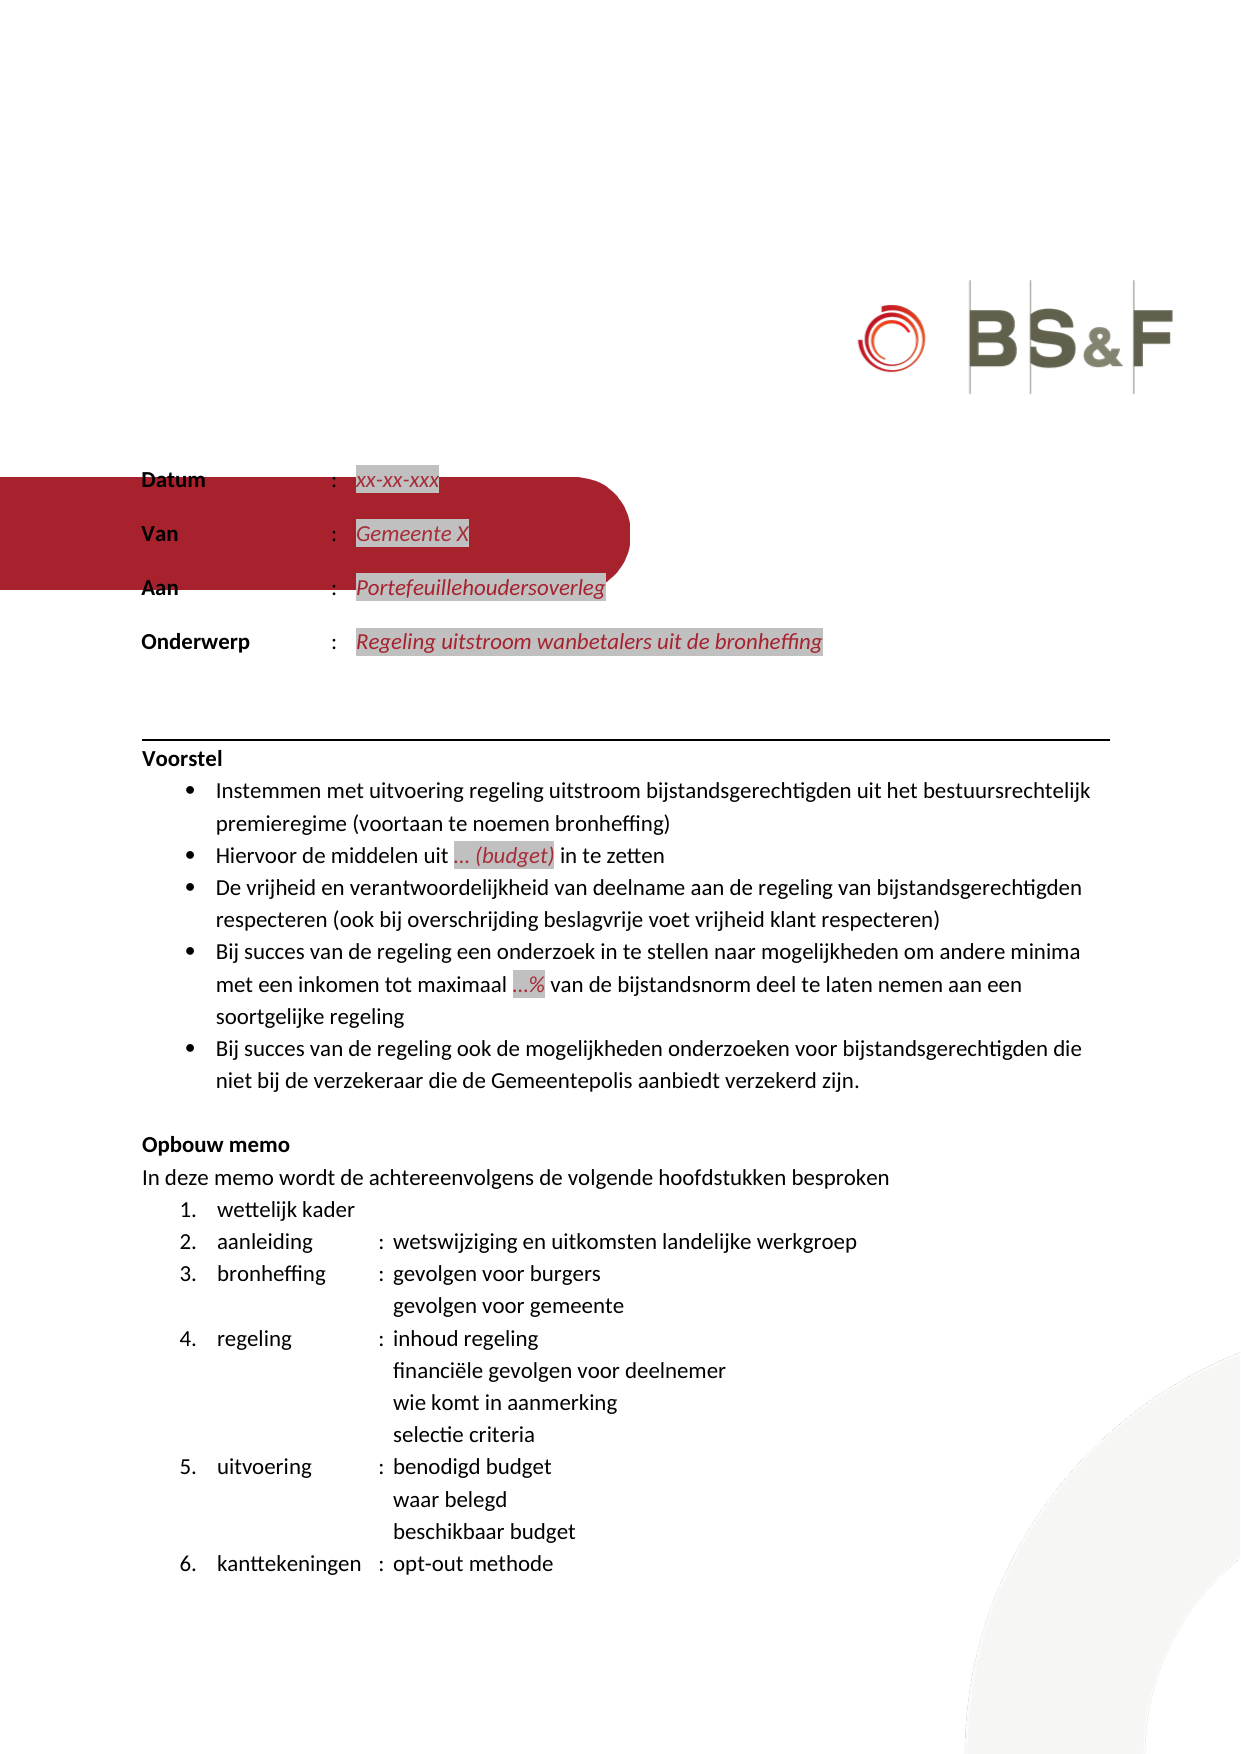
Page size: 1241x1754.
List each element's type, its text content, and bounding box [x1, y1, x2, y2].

text Opbouw memo [142, 1131, 1110, 1159]
list Bij succes van de regeling ook de mogelijkheden onderzoeken voor bijstandsgerechtigden die niet bij de verzekeraar die de Gemeentepolis aanbiedt verzekerd zijn. [186, 1034, 1110, 1094]
text selectie criteria [367, 1420, 1110, 1448]
list regeling : inhoud regeling [179, 1324, 1110, 1352]
list Hiervoor de middelen uit … (budget) in te zetten [554, 841, 1110, 869]
text In deze memo wordt de achtereenvolgens de volgende hoofdstukken besproken [142, 1163, 1110, 1191]
text financiële gevolgen voor deelnemer [289, 1356, 1110, 1384]
list wettelijk kader [179, 1195, 1110, 1223]
list Instemmen met uitvoering regeling uitstroom bijstandsgerechtigden uit het bestuursrechtelijk premieregime (voortaan te noemen bronheffing) [186, 777, 1110, 837]
list De vrijheid en verantwoordelijkheid van deelname aan de regeling van bijstandsgerechtigden respecteren (ook bij overschrijding beslagvrije voet vrijheid klant respecteren) [186, 873, 1110, 933]
list uitvoering : benodigd budget [179, 1452, 1110, 1481]
list Bij succes van de regeling een onderzoek in te stellen naar mogelijkheden om andere minima met een inkomen tot maximaal …% van de bijstandsnorm deel te laten nemen aan een soortgelijke regeling [186, 937, 1110, 1030]
picture [5, 205, 1241, 1754]
list aanleiding : wetswijziging en uitkomsten landelijke werkgroep [179, 1227, 1110, 1255]
text wie komt in aanmerking [367, 1388, 1110, 1416]
list Hiervoor de middelen uit … (budget) in te zetten [186, 841, 454, 869]
list bronheffing : gevolgen voor burgers [179, 1259, 1110, 1287]
text gevolgen voor gemeente [289, 1292, 1110, 1319]
text waar belegd [367, 1485, 1110, 1513]
text Voorstel [142, 744, 1110, 772]
list kanttekeningen : opt-out methode [179, 1549, 1110, 1577]
text beschikbaar budget [367, 1517, 1110, 1545]
